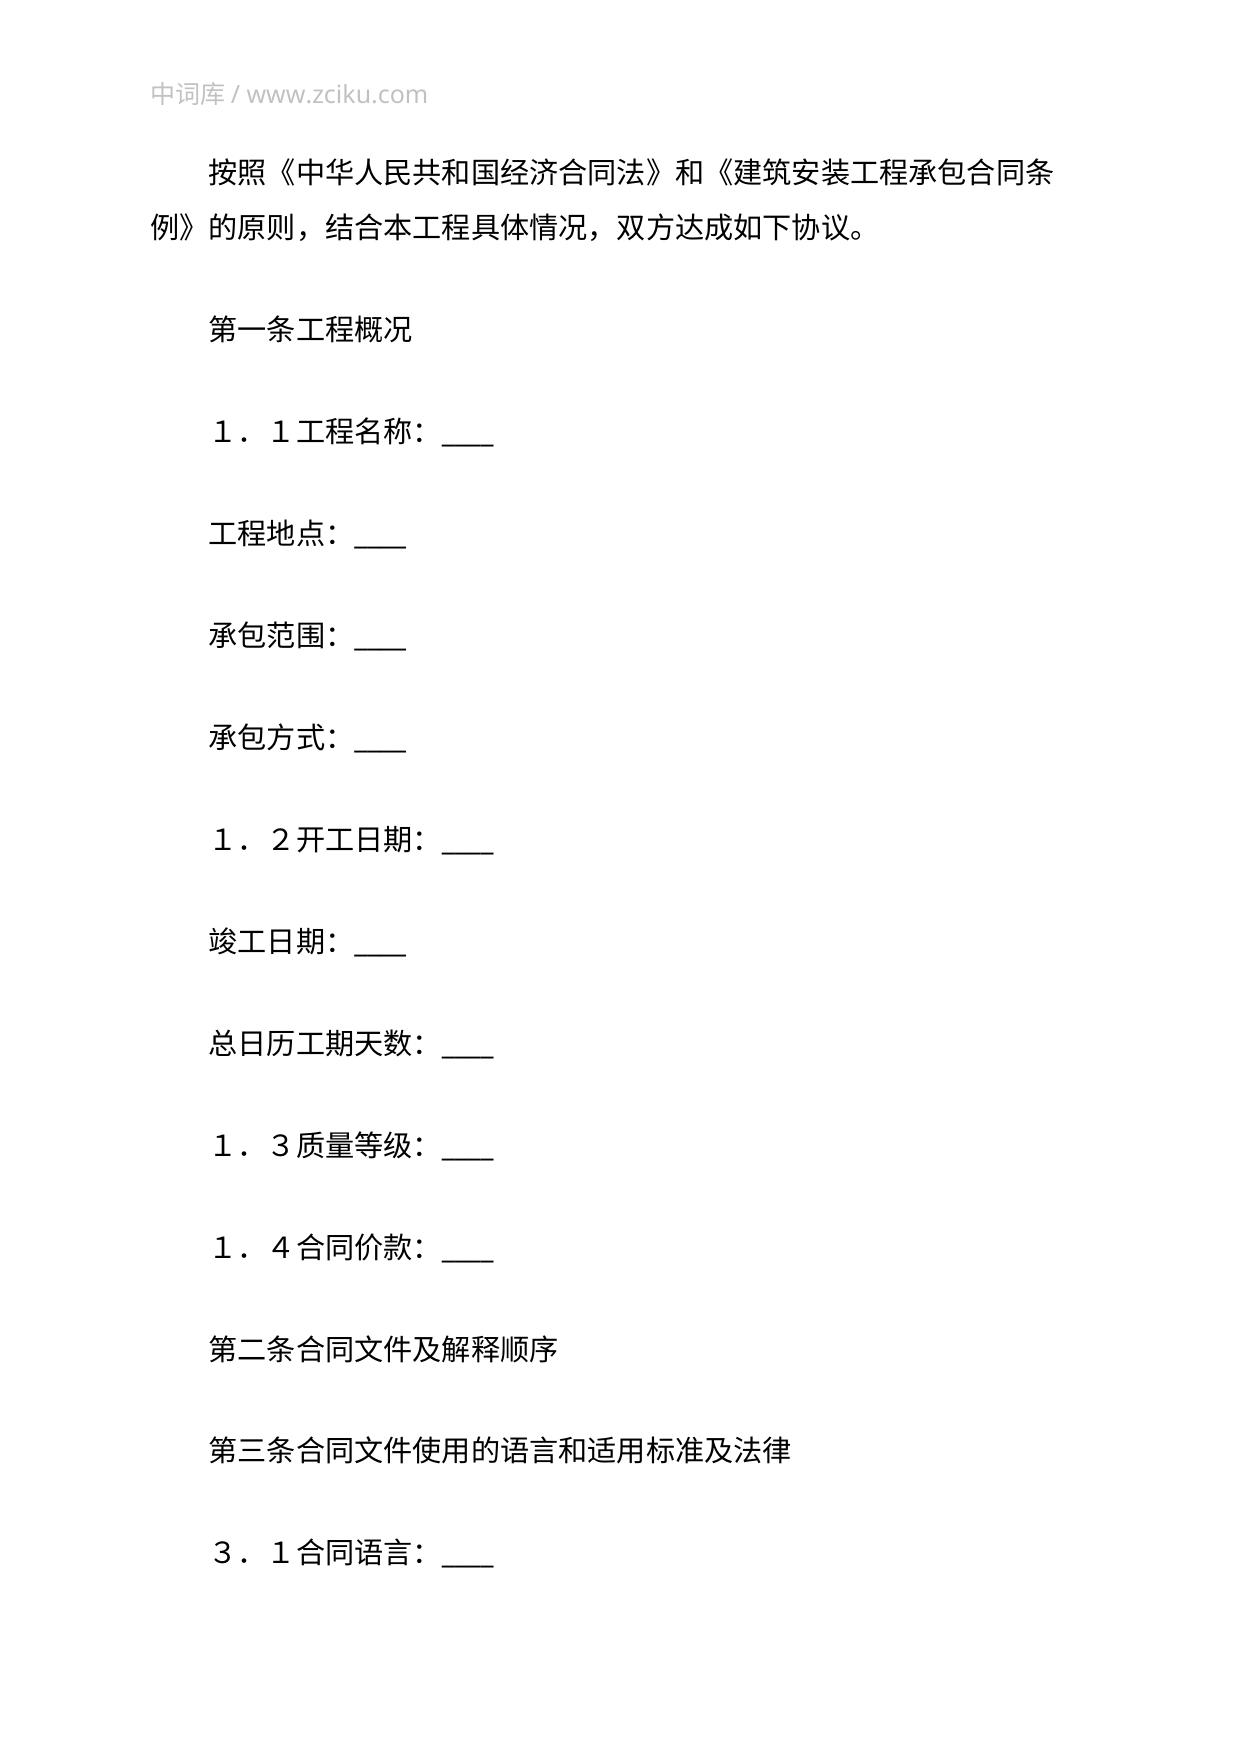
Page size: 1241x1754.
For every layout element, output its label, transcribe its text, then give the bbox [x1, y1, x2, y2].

text 承包范围：____ [150, 612, 1090, 655]
text 总日历工期天数：____ [150, 1020, 1090, 1063]
text 第一条工程概况 [150, 307, 1090, 349]
text 承包方式：____ [150, 714, 1090, 757]
text １．３质量等级：____ [150, 1122, 1090, 1165]
text 按照《中华人民共和国经济合同法》和《建筑安装工程承包合同条例》的原则，结合本工程具体情况，双方达成如下协议。 [150, 150, 1090, 247]
text １．２开工日期：____ [150, 816, 1090, 859]
text 第三条合同文件使用的语言和适用标准及法律 [150, 1428, 1090, 1470]
text １．４合同价款：____ [150, 1224, 1090, 1267]
text 第二条合同文件及解释顺序 [150, 1326, 1090, 1368]
text １．１工程名称：____ [150, 408, 1090, 451]
text 竣工日期：____ [150, 918, 1090, 961]
text ３．１合同语言：____ [150, 1530, 1090, 1572]
text 工程地点：____ [150, 510, 1090, 553]
